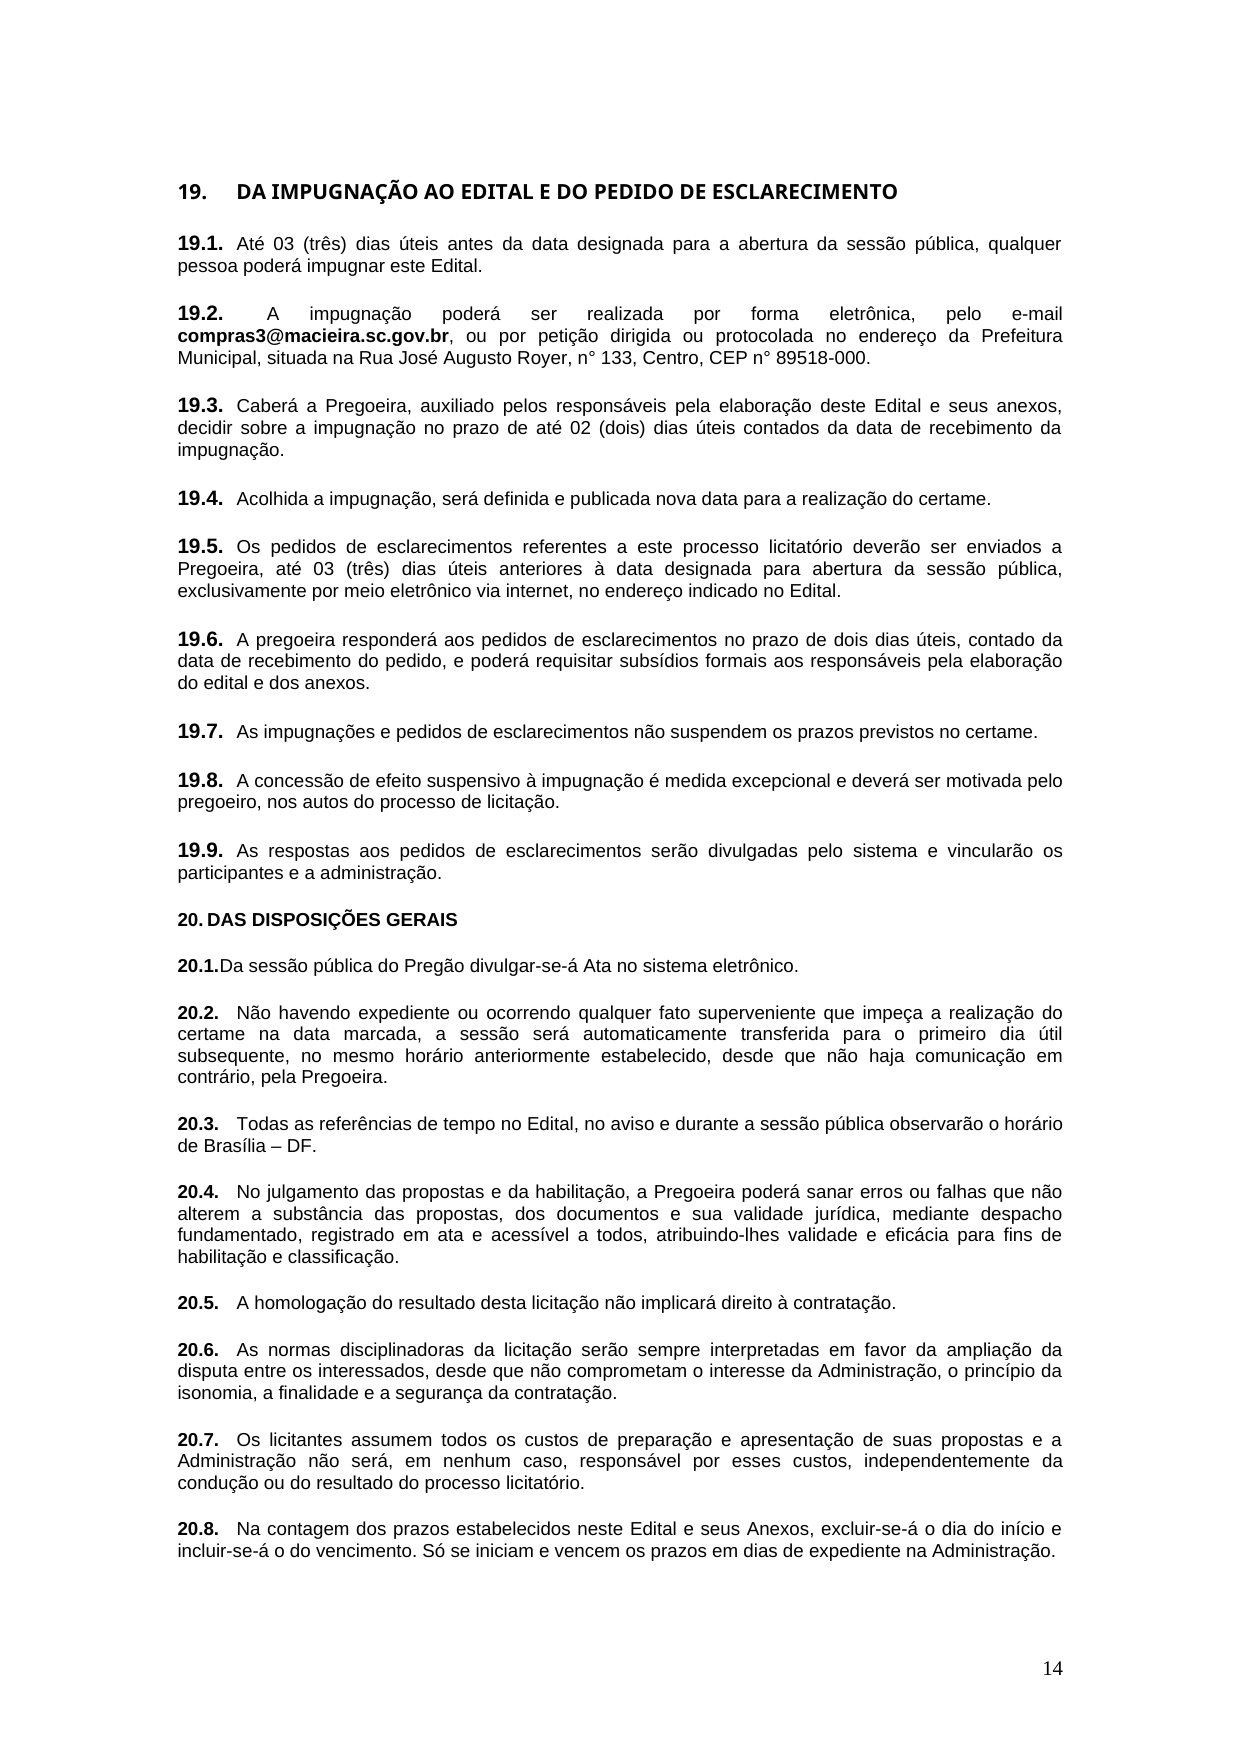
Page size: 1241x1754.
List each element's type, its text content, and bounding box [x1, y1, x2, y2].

list Não havendo expediente ou ocorrendo qualquer fato superveniente que impeça a realização do certame na data marcada, a sessão será automaticamente transferida para o primeiro dia útil subsequente, no mesmo horário anteriormente estabelecido, desde que não haja comunicação em contrário, pela Pregoeira. [177, 1002, 1063, 1088]
list A homologação do resultado desta licitação não implicará direito à contratação. [177, 1292, 1063, 1314]
list As normas disciplinadoras da licitação serão sempre interpretadas em favor da ampliação da disputa entre os interessados, desde que não comprometam o interesse da Administração, o princípio da isonomia, a finalidade e a segurança da contratação. [177, 1339, 1063, 1403]
list As respostas aos pedidos de esclarecimentos serão divulgadas pelo sistema e vincularão os participantes e a administração. [177, 838, 1063, 883]
list A concessão de efeito suspensivo à impugnação é medida excepcional e deverá ser motivada pelo pregoeiro, nos autos do processo de licitação. [177, 767, 1063, 813]
list Os pedidos de esclarecimentos referentes a este processo licitatório deverão ser enviados a Pregoeira, até 03 (três) dias úteis anteriores à data designada para abertura da sessão pública, exclusivamente por meio eletrônico via internet, no endereço indicado no Edital. [177, 534, 1063, 601]
list Da sessão pública do Pregão divulgar-se-á Ata no sistema eletrônico. [177, 955, 1063, 977]
list A pregoeira responderá aos pedidos de esclarecimentos no prazo de dois dias úteis, contado da data de recebimento do pedido, e poderá requisitar subsídios formais aos responsáveis pela elaboração do edital e dos anexos. [177, 626, 1063, 693]
list Todas as referências de tempo no Edital, no aviso e durante a sessão pública observarão o horário de Brasília – DF. [177, 1113, 1063, 1156]
list No julgamento das propostas e da habilitação, a Pregoeira poderá sanar erros ou falhas que não alterem a substância das propostas, dos documentos e sua validade jurídica, mediante despacho fundamentado, registrado em ata e acessível a todos, atribuindo-lhes validade e eficácia para fins de habilitação e classificação. [177, 1181, 1063, 1267]
list As impugnações e pedidos de esclarecimentos não suspendem os prazos previstos no certame. [177, 718, 1063, 742]
list DAS DISPOSIÇÕES GERAIS [177, 908, 1063, 930]
list Na contagem dos prazos estabelecidos neste Edital e seus Anexos, excluir-se-á o dia do início e incluir-se-á o do vencimento. Só se iniciam e vencem os prazos em dias de expediente na Administração. [177, 1518, 1063, 1561]
list Acolhida a impugnação, será definida e publicada nova data para a realização do certame. [177, 485, 1063, 509]
list Caberá a Pregoeira, auxiliado pelos responsáveis pela elaboração deste Edital e seus anexos, decidir sobre a impugnação no prazo de até 02 (dois) dias úteis contados da data de recebimento da impugnação. [177, 393, 1063, 460]
list Até 03 (três) dias úteis antes da data designada para a abertura da sessão pública, qualquer pessoa poderá impugnar este Edital. [177, 231, 1063, 276]
list A impugnação poderá ser realizada por forma eletrônica, pelo e-mail compras3@macieira.sc.gov.br, ou por petição dirigida ou protocolada no endereço da Prefeitura Municipal, situada na Rua José Augusto Royer, n° 133, Centro, CEP n° 89518-000. [177, 301, 1063, 368]
list Os licitantes assumem todos os custos de preparação e apresentação de suas propostas e a Administração não será, em nenhum caso, responsável por esses custos, independentemente da condução ou do resultado do processo licitatório. [177, 1428, 1063, 1493]
text DA IMPUGNAÇÃO AO EDITAL E DO PEDIDO DE ESCLARECIMENTO [177, 177, 1063, 206]
